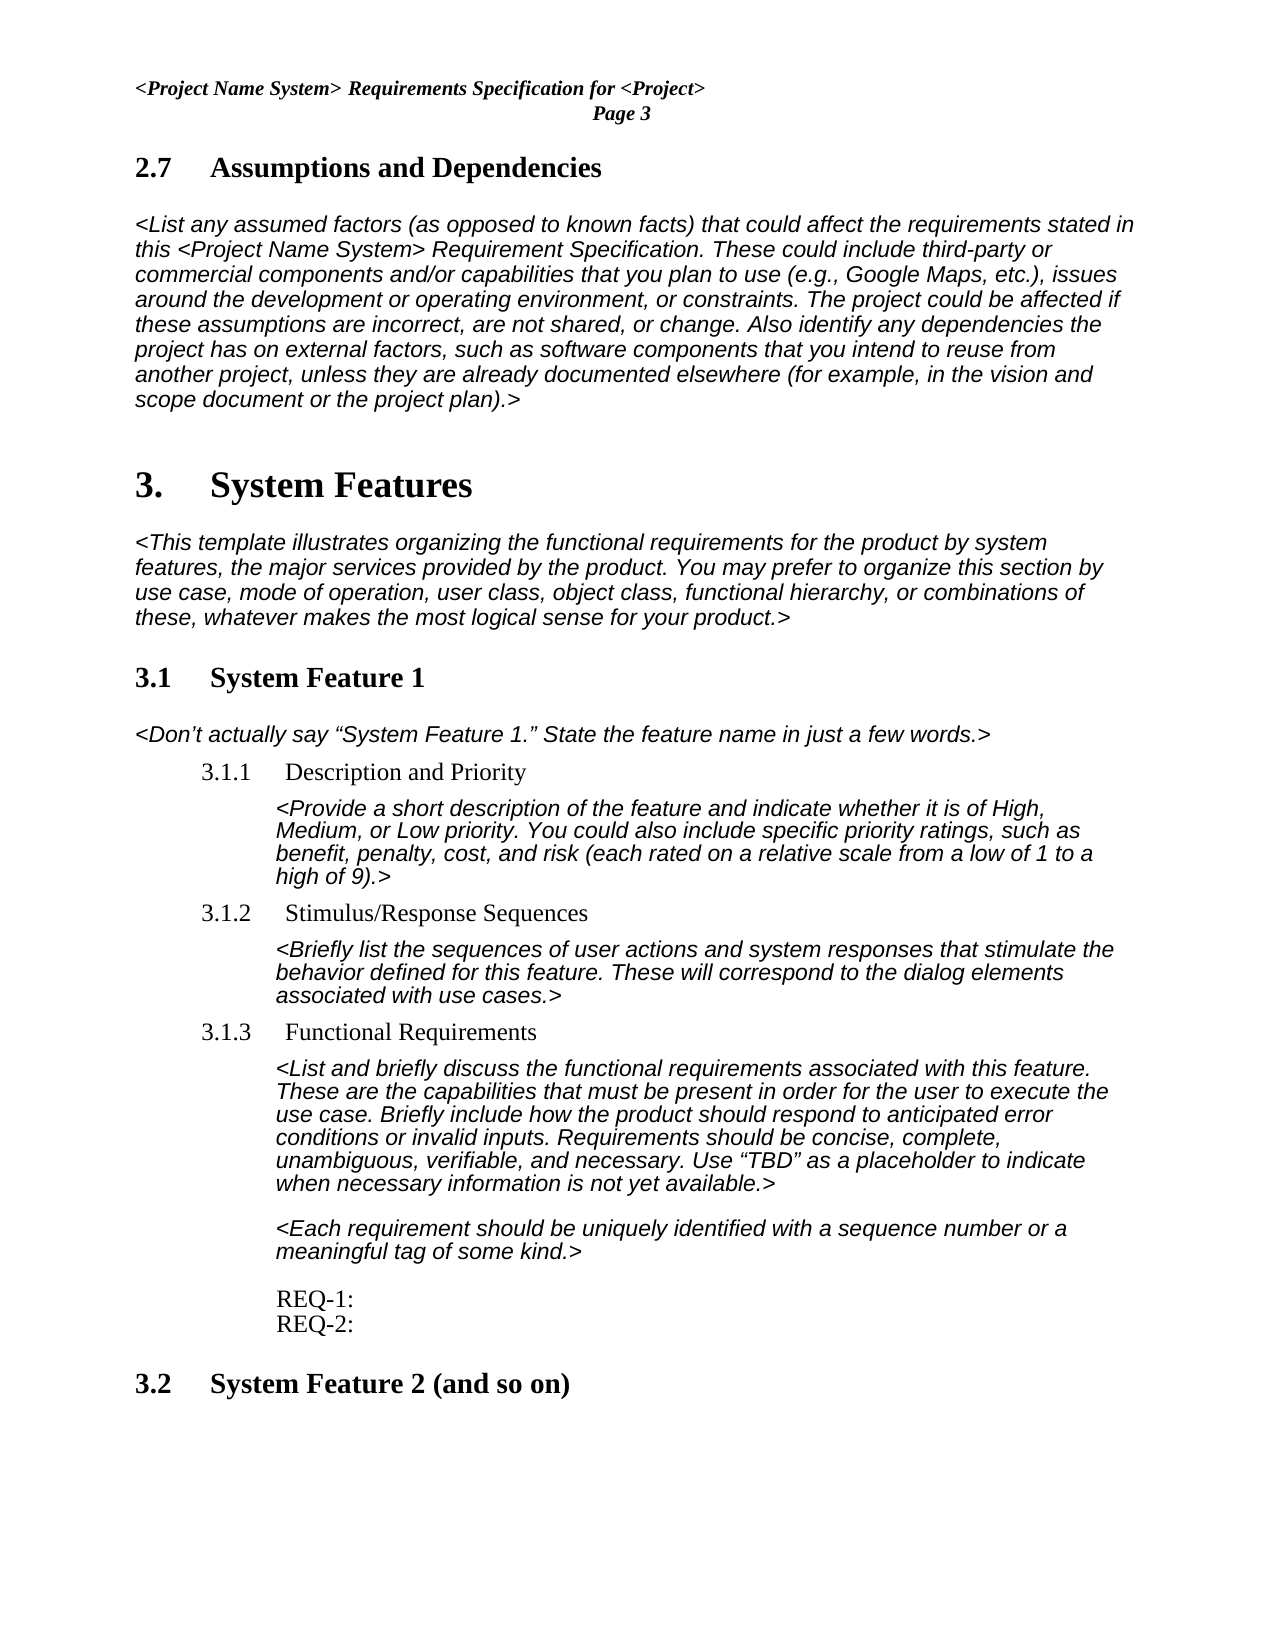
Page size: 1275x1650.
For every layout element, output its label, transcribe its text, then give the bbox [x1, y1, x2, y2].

list <Briefly list the sequences of user actions and system responses that stimulate the behavior defined for this feature. These will correspond to the dialog elements associated with use cases.> [276, 939, 1140, 1008]
list <Each requirement should be uniquely identified with a sequence number or a meaningful tag of some kind.> [276, 1218, 1140, 1264]
subtitle Assumptions and Dependencies [135, 150, 1140, 183]
text <Don’t actually say “System Feature 1.” State the feature name in just a few words.> [135, 723, 1140, 748]
list <List and briefly discuss the functional requirements associated with this feature. These are the capabilities that must be present in order for the user to execute the use case. Briefly include how the product should respond to anticipated error conditions or invalid inputs. Requirements should be concise, complete, unambiguous, verifiable, and necessary. Use “TBD” as a placeholder to indicate when necessary information is not yet available.> [276, 1058, 1140, 1196]
subtitle System Feature 1 [135, 660, 1140, 693]
text <This template illustrates organizing the functional requirements for the product by system features, the major services provided by the product. You may prefer to organize this section by use case, mode of operation, user class, object class, functional hierarchy, or combinations of these, whatever makes the most logical sense for your product.> [135, 531, 1140, 631]
subtitle System Feature 2 (and so on) [135, 1366, 1140, 1400]
subtitle System Features [135, 463, 1140, 506]
text REQ-1: [276, 1287, 1140, 1312]
text <List any assumed factors (as opposed to known facts) that could affect the requirements stated in this <Project Name System> Requirement Specification. These could include third-party or commercial components and/or capabilities that you plan to use (e.g., Google Maps, etc.), issues around the development or operating environment, or constraints. The project could be affected if these assumptions are incorrect, are not shared, or change. Also identify any dependencies the project has on external factors, such as software components that you intend to reuse from another project, unless they are already documented elsewhere (for example, in the vision and scope document or the project plan).> [135, 213, 1140, 413]
text REQ-2: [276, 1312, 1140, 1337]
text 3.1.2 Stimulus/Response Sequences [201, 902, 1140, 927]
text 3.1.1 Description and Priority [201, 760, 1140, 785]
text 3.1.3 Functional Requirements [201, 1021, 1140, 1046]
list <Provide a short description of the feature and indicate whether it is of High, Medium, or Low priority. You could also include specific priority ratings, such as benefit, penalty, cost, and risk (each rated on a relative scale from a low of 1 to a high of 9).> [276, 798, 1140, 889]
